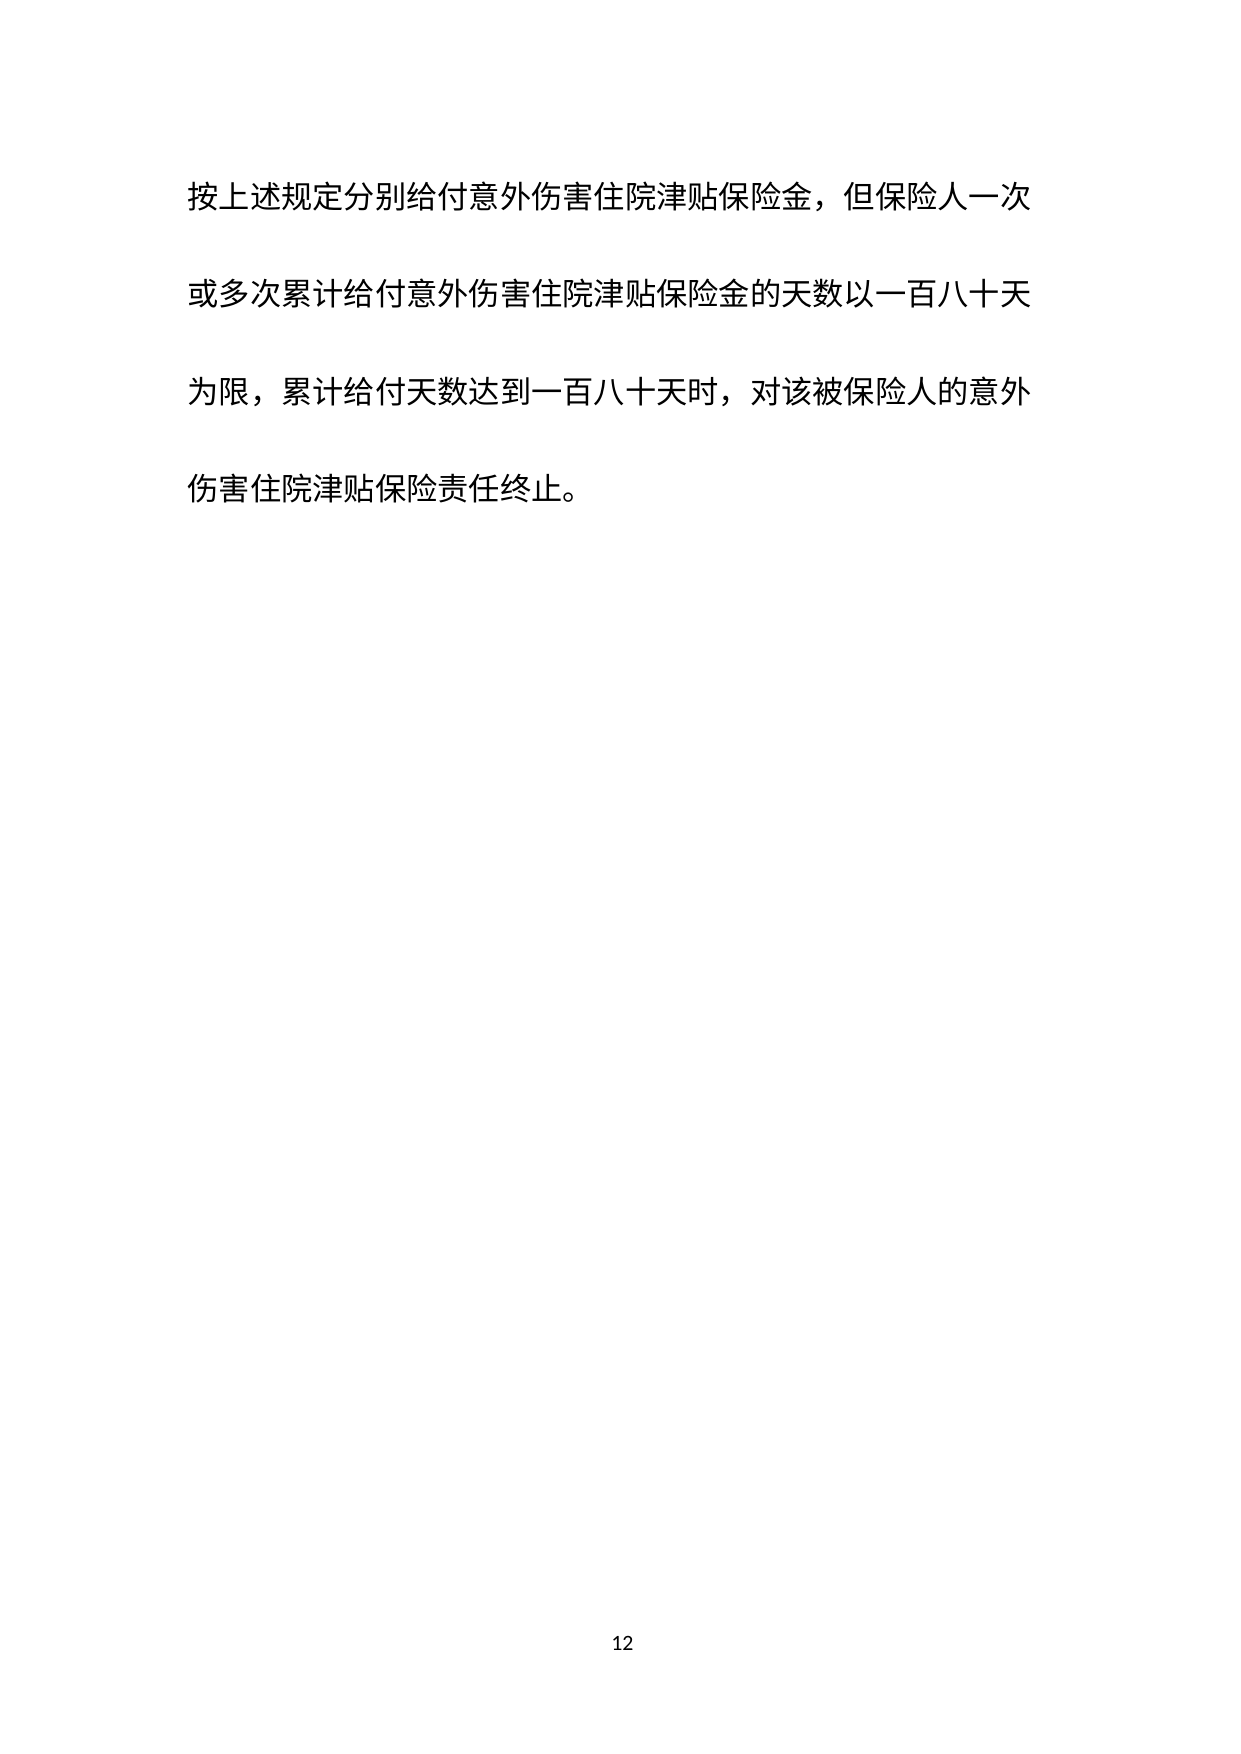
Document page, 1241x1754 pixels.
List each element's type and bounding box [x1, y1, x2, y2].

text [187, 162, 1053, 519]
